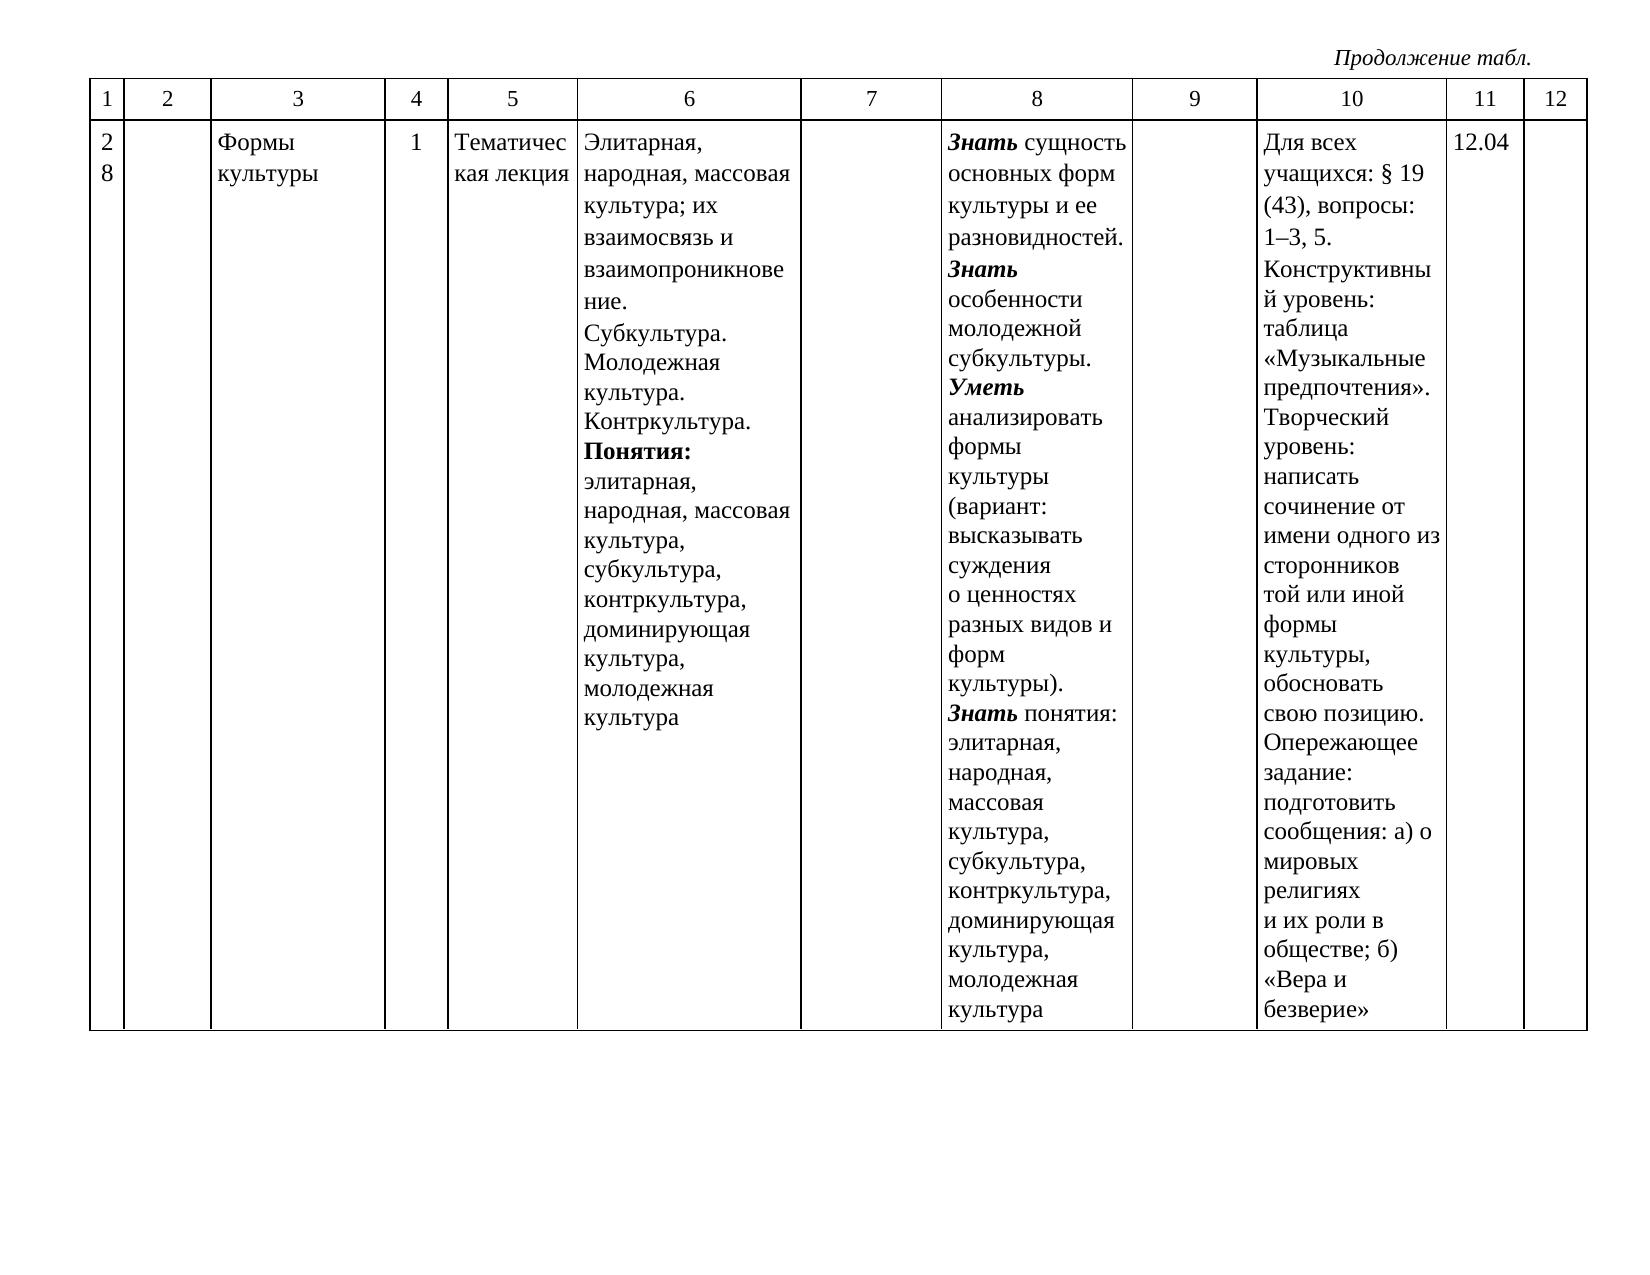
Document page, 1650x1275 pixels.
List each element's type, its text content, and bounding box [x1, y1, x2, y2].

table_cell [802, 121, 941, 1029]
table_header 11 [1447, 79, 1523, 119]
text Продолжение табл. [118, 44, 1532, 71]
table_header 2 [125, 79, 210, 119]
table_cell 12.04 [1447, 121, 1523, 1029]
table_header 3 [212, 79, 384, 119]
table_header 1 [91, 79, 123, 119]
table_cell 28 [91, 121, 123, 1029]
table_header 4 [386, 79, 447, 119]
table_cell Знать сущность основных форм культуры и ее разновидностей. Знать особенности молодежной субкультуры. Уметь анализировать формы культуры (вариант: высказывать суждения о ценностях разных видов и форм культуры). Знать понятия: элитарная, народная, массовая культура, субкультура, контркультура, доминирующая культура, молодежная культура [942, 121, 1132, 1029]
table_header 8 [942, 79, 1132, 119]
table_cell [1525, 121, 1586, 1029]
table_cell Для всех учащихся: § 19 (43), вопросы: 1–3, 5. Конструктивный уровень: таблица «Музыкальные предпочтения». Творческий уровень: написать сочинение от имени одного из сторонников той или иной формы культуры, обосновать свою позицию. Опережающее задание: подготовить сообщения: а) о мировых религиях и их роли в обществе; б) «Вера и безверие» [1258, 121, 1446, 1029]
table_header 9 [1133, 79, 1256, 119]
table_header 5 [449, 79, 577, 119]
table_header 12 [1525, 79, 1586, 119]
table_header 7 [802, 79, 941, 119]
table_cell [125, 121, 210, 1029]
table_cell 1 [386, 121, 447, 1029]
table_header 10 [1258, 79, 1446, 119]
table_cell Формы культуры [212, 121, 384, 1029]
table_cell Тематическая лекция [449, 121, 577, 1029]
table_header 6 [578, 79, 800, 119]
table_cell [1133, 121, 1256, 1029]
table_cell Элитарная, народная, массовая культура; их взаимосвязь и взаимопроникновение. Субкультура. Молодежная культура. Контркультура. Понятия: элитарная, народная, массовая культура, субкультура, контркультура, доминирующая культура, молодежная культура [578, 121, 800, 1029]
